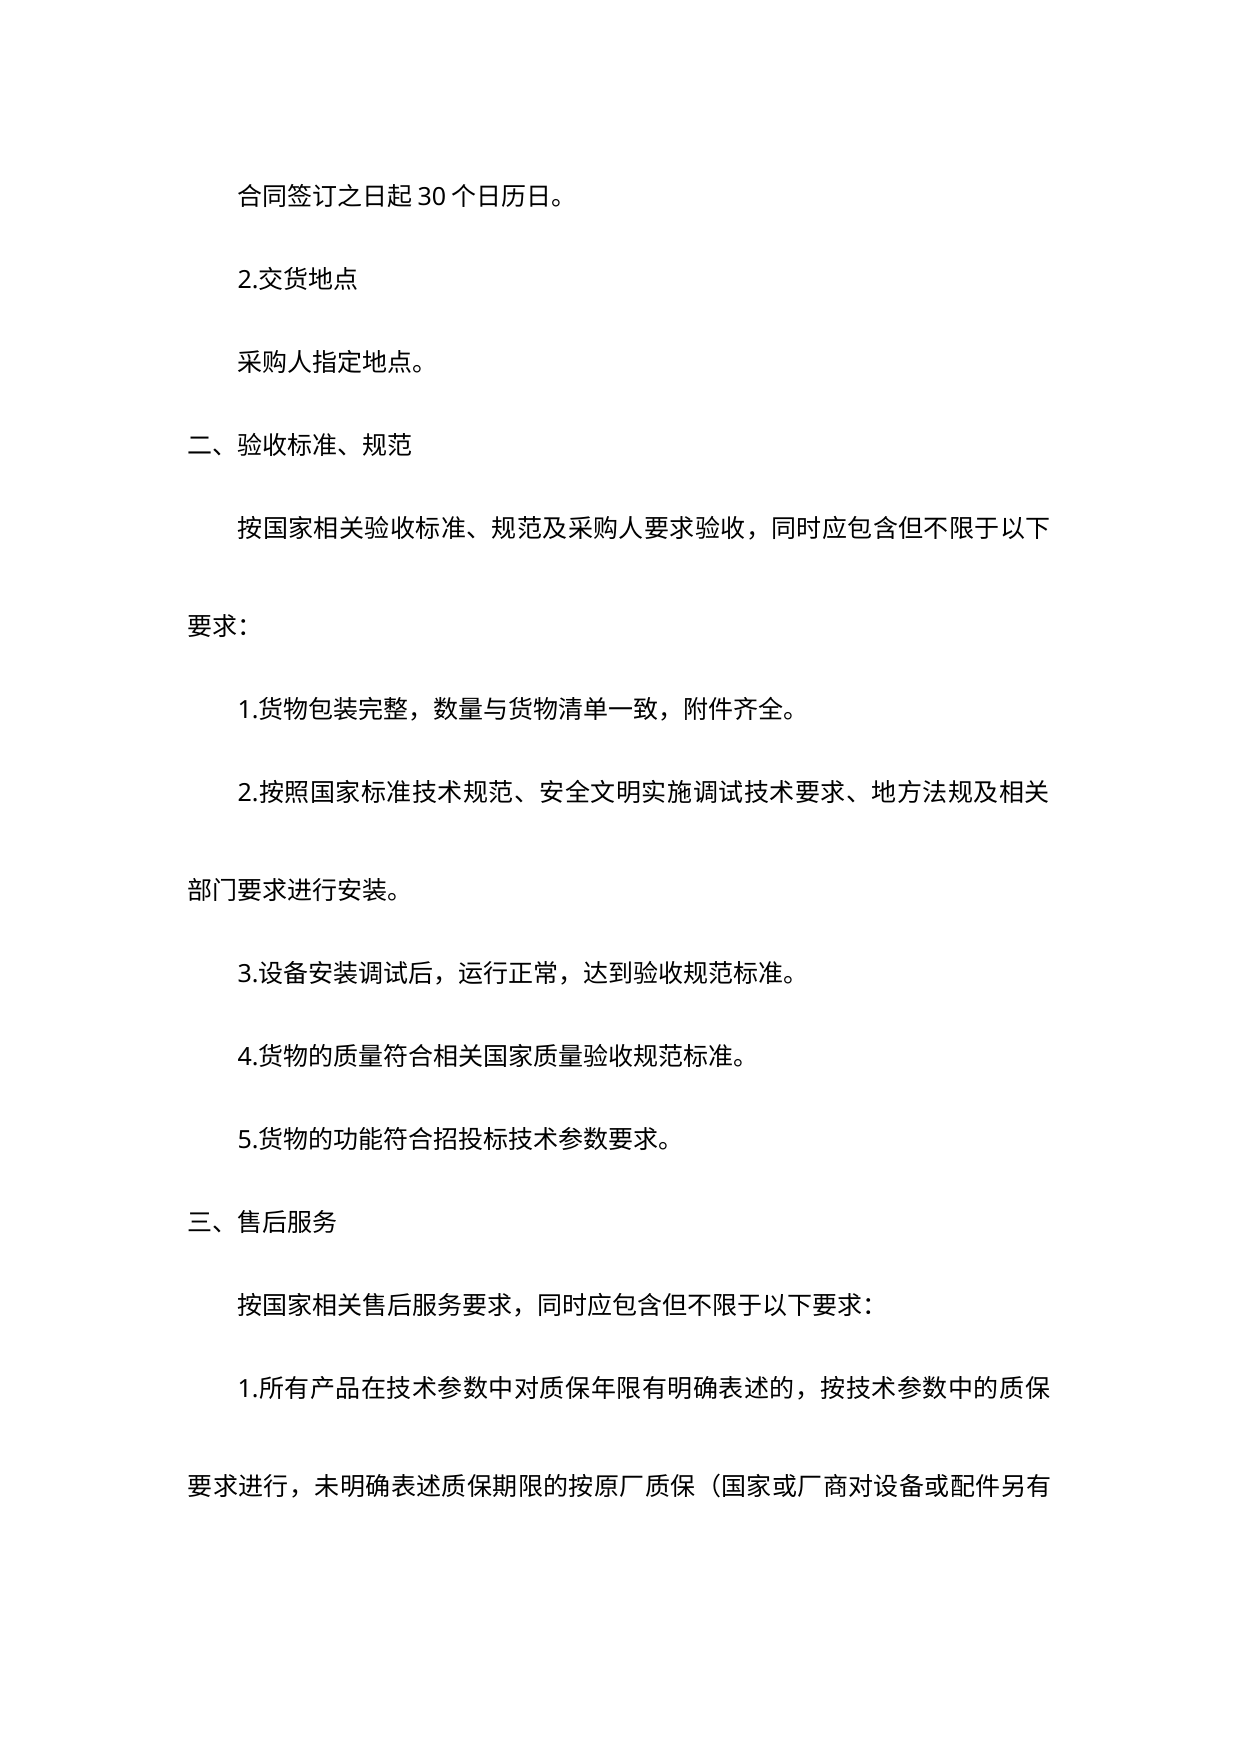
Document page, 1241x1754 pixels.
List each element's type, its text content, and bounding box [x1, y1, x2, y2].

text 采购人指定地点。 [187, 328, 1053, 393]
text 按国家相关验收标准、规范及采购人要求验收，同时应包含但不限于以下要求： [187, 494, 1053, 657]
text 二、验收标准、规范 [187, 411, 1053, 476]
text 合同签订之日起30个日历日。 [187, 162, 1053, 227]
text 1.货物包装完整，数量与货物清单一致，附件齐全。 [187, 675, 1053, 740]
text 2.按照国家标准技术规范、安全文明实施调试技术要求、地方法规及相关部门要求进行安装。 [187, 758, 1053, 921]
text 三、售后服务 [187, 1188, 1053, 1253]
text 4.货物的质量符合相关国家质量验收规范标准。 [187, 1022, 1053, 1087]
text 5.货物的功能符合招投标技术参数要求。 [187, 1105, 1053, 1170]
text 3.设备安装调试后，运行正常，达到验收规范标准。 [187, 939, 1053, 1004]
text 2.交货地点 [187, 245, 1053, 310]
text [187, 1354, 1053, 1517]
text 按国家相关售后服务要求，同时应包含但不限于以下要求： [187, 1271, 1053, 1336]
